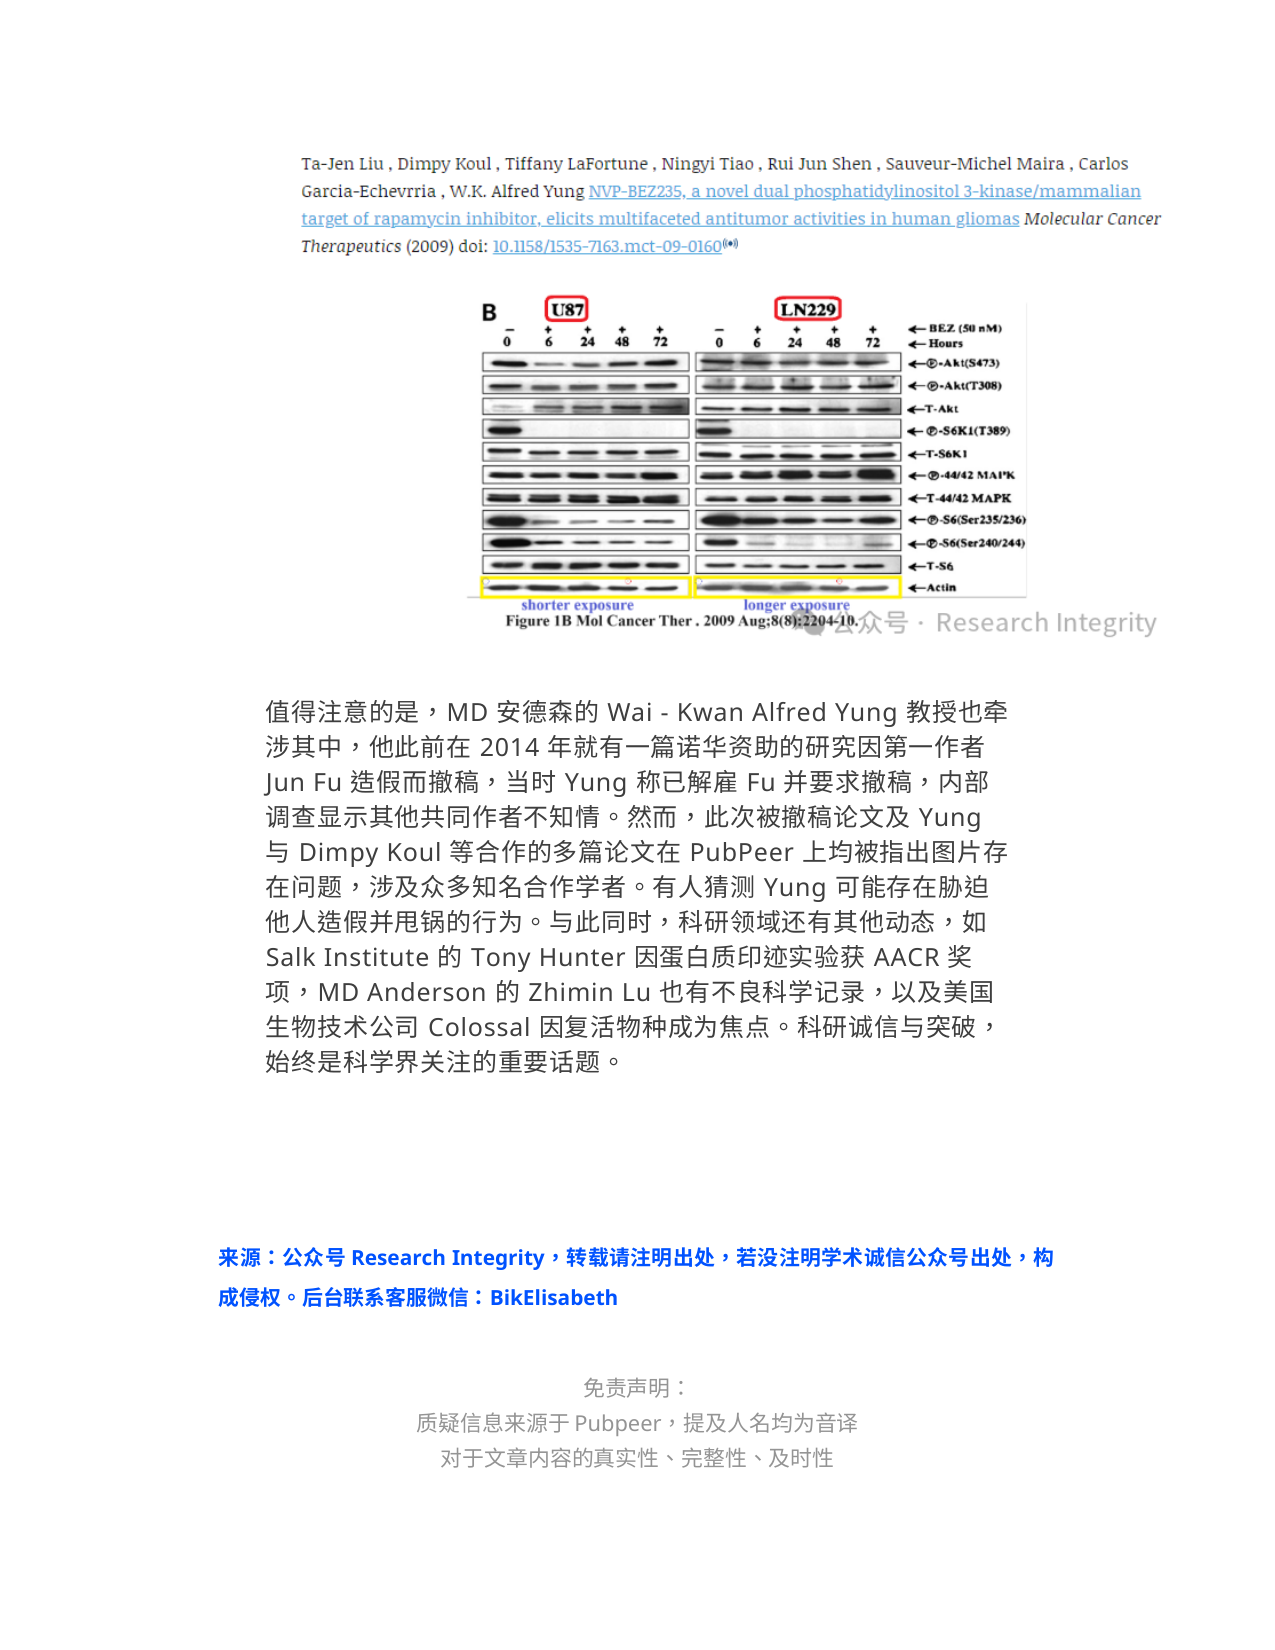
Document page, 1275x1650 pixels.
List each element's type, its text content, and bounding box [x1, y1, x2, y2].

picture [284, 150, 1185, 659]
text 对于文章内容的真实性、完整性、及时性 [236, 1437, 1039, 1472]
text 值得注意的是，MD 安德森的 Wai - Kwan Alfred Yung 教授也牵涉其中，他此前在 2014 年就有一篇诺华资助的研究因第一作者 Jun Fu 造假而撤稿，当时 Yung 称已解雇 Fu 并要求撤稿，内部调查显示其他共同作者不知情。然而，此次被撤稿论文及 Yung 与 Dimpy Koul 等合作的多篇论文在 PubPeer 上均被指出图片存在问题，涉及众多知名合作学者。有人猜测 Yung 可能存在胁迫他人造假并甩锅的行为。与此同时，科研领域还有其他动态，如 Salk Institute 的 Tony Hunter 因蛋白质印迹实验获 AACR 奖项，MD Anderson 的 Zhimin Lu 也有不良科学记录，以及美国生物技术公司 Colossal 因复活物种成为焦点。科研诚信与突破，始终是科学界关注的重要话题。 [266, 693, 1009, 1078]
text 质疑信息来源于Pubpeer，提及人名均为音译 [236, 1402, 1039, 1437]
text 来源：公众号Research Integrity，转载请注明出处，若没注明学术诚信公众号出处，构成侵权。后台联系客服微信：BikElisabeth [219, 1232, 1056, 1312]
text 免责声明： [236, 1367, 1039, 1402]
